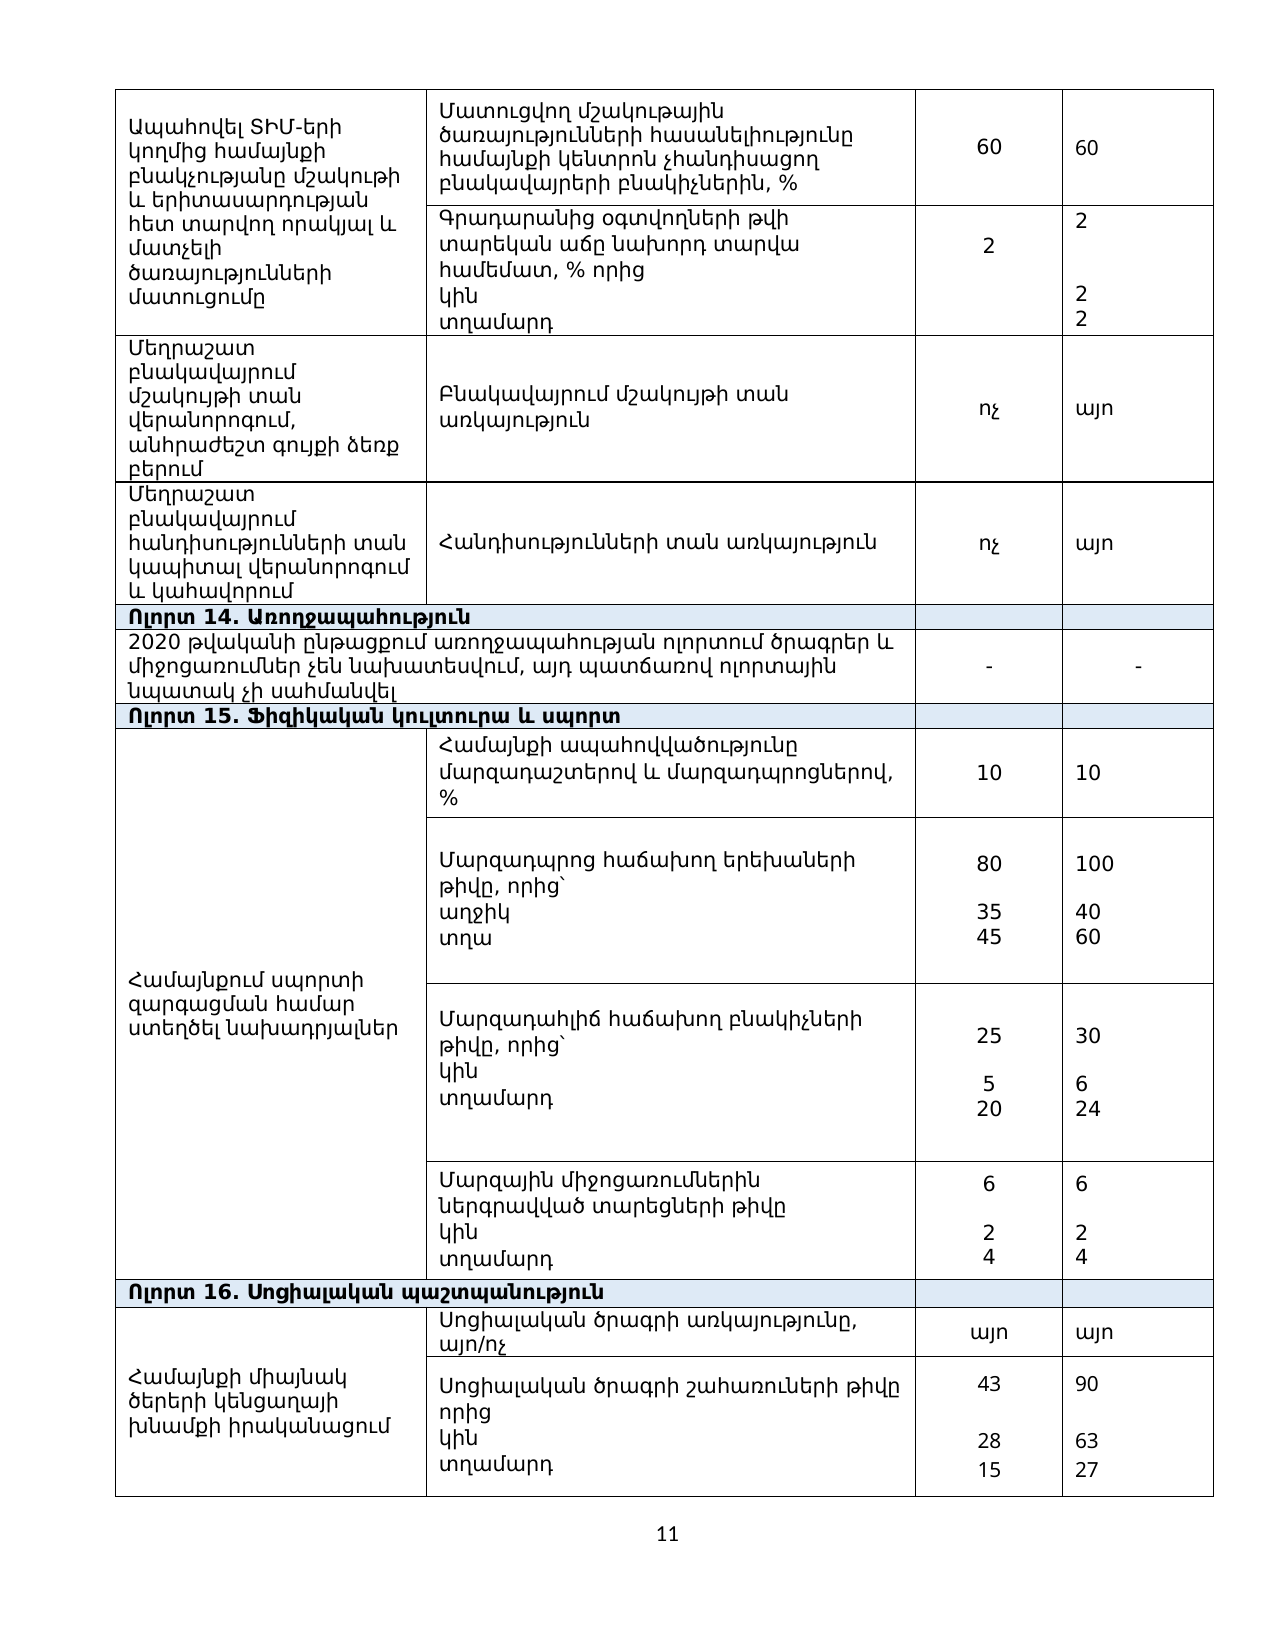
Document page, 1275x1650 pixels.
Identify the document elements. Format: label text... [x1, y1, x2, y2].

table_cell Մարզային միջոցառումներին ներգրավված տարեցների թիվը կին տղամարդ [427, 1162, 915, 1279]
table_cell Մեղրաշատ բնակավայրում մշակույթի տան վերանորոգում, անհրաժեշտ գույքի ձեռք բերում [116, 336, 426, 481]
table_cell 10 [1063, 729, 1213, 817]
table_cell Ապահովել ՏԻՄ-երի կողմից համայնքի բնակչությանը մշակութի և երիտասարդության հետ տարվող որակյալ և մատչելի ծառայությունների մատուցումը [116, 90, 426, 335]
table_cell 90 63 27 [1063, 1357, 1213, 1496]
table_cell Համայնքի ապահովվածությունը մարզադաշտերով և մարզադպրոցներով, % [427, 729, 915, 817]
table_cell Մեղրաշատ բնակավայրում հանդիսությունների տան կապիտալ վերանորոգում և կահավորում [116, 483, 426, 604]
table_cell [916, 605, 1062, 629]
table_cell այո [916, 1308, 1062, 1356]
table_cell այո [1063, 336, 1213, 481]
table_cell 6 2 4 [1063, 1162, 1213, 1279]
table_cell 100 40 60 [1063, 818, 1213, 983]
table_cell 60 [916, 90, 1062, 205]
table_cell Համայնքի միայնակ ծերերի կենցաղայի խնամքի իրականացում [116, 1308, 426, 1496]
table_cell 60 [1063, 90, 1213, 205]
table_cell Սոցիալական ծրագրի շահառուների թիվը որից կին տղամարդ [427, 1357, 915, 1496]
table_cell Գրադարանից օգտվողների թվի տարեկան աճը նախորդ տարվա համեմատ, % որից կին տղամարդ [427, 206, 915, 335]
table_cell Ոլորտ 16. Սոցիալական պաշտպանություն [116, 1280, 915, 1307]
table_cell Ոլորտ 14. Առողջապահություն [116, 605, 915, 629]
table_cell - [1063, 630, 1213, 703]
table_cell 43 28 15 [916, 1357, 1062, 1496]
table_cell Համայնքում սպորտի զարգացման համար ստեղծել նախադրյալներ [116, 729, 426, 1279]
table_cell - [916, 630, 1062, 703]
table_cell Մատուցվող մշակութային ծառայությունների հասանելիությունը համայնքի կենտրոն չհանդիսացող բնակավայրերի բնակիչներին, % [427, 90, 915, 205]
table_cell [916, 1280, 1062, 1307]
table_cell [1063, 605, 1213, 629]
table_cell [1063, 1280, 1213, 1307]
table_cell Սոցիալական ծրագրի առկայությունը, այո/ոչ [427, 1308, 915, 1356]
table_cell ոչ [916, 336, 1062, 481]
table_cell 2 [916, 206, 1062, 335]
table_cell 30 6 24 [1063, 984, 1213, 1161]
table_cell ոչ [916, 483, 1062, 604]
table_cell 25 5 20 [916, 984, 1062, 1161]
table_cell Հանդիսությունների տան առկայություն [427, 483, 915, 604]
table_cell 2020 թվականի ընթացքում առողջապահության ոլորտում ծրագրեր և միջոցառումներ չեն նախատեսվում, այդ պատճառով ոլորտային նպատակ չի սահմանվել [116, 630, 915, 703]
table_cell [916, 704, 1062, 728]
table_cell [1063, 704, 1213, 728]
table_cell Ոլորտ 15. Ֆիզիկական կուլտուրա և սպորտ [116, 704, 915, 728]
table_cell 10 [916, 729, 1062, 817]
table_cell 6 2 4 [916, 1162, 1062, 1279]
table_cell Մարզադպրոց հաճախող երեխաների թիվը, որից՝ աղջիկ տղա [427, 818, 915, 983]
table_cell 80 35 45 [916, 818, 1062, 983]
table_cell այո [1063, 1308, 1213, 1356]
table_cell Մարզադահլիճ հաճախող բնակիչների թիվը, որից՝ կին տղամարդ [427, 984, 915, 1161]
table_cell Բնակավայրում մշակույթի տան առկայություն [427, 336, 915, 481]
table_cell այո [1063, 483, 1213, 604]
table_cell 2 2 2 [1063, 206, 1213, 335]
